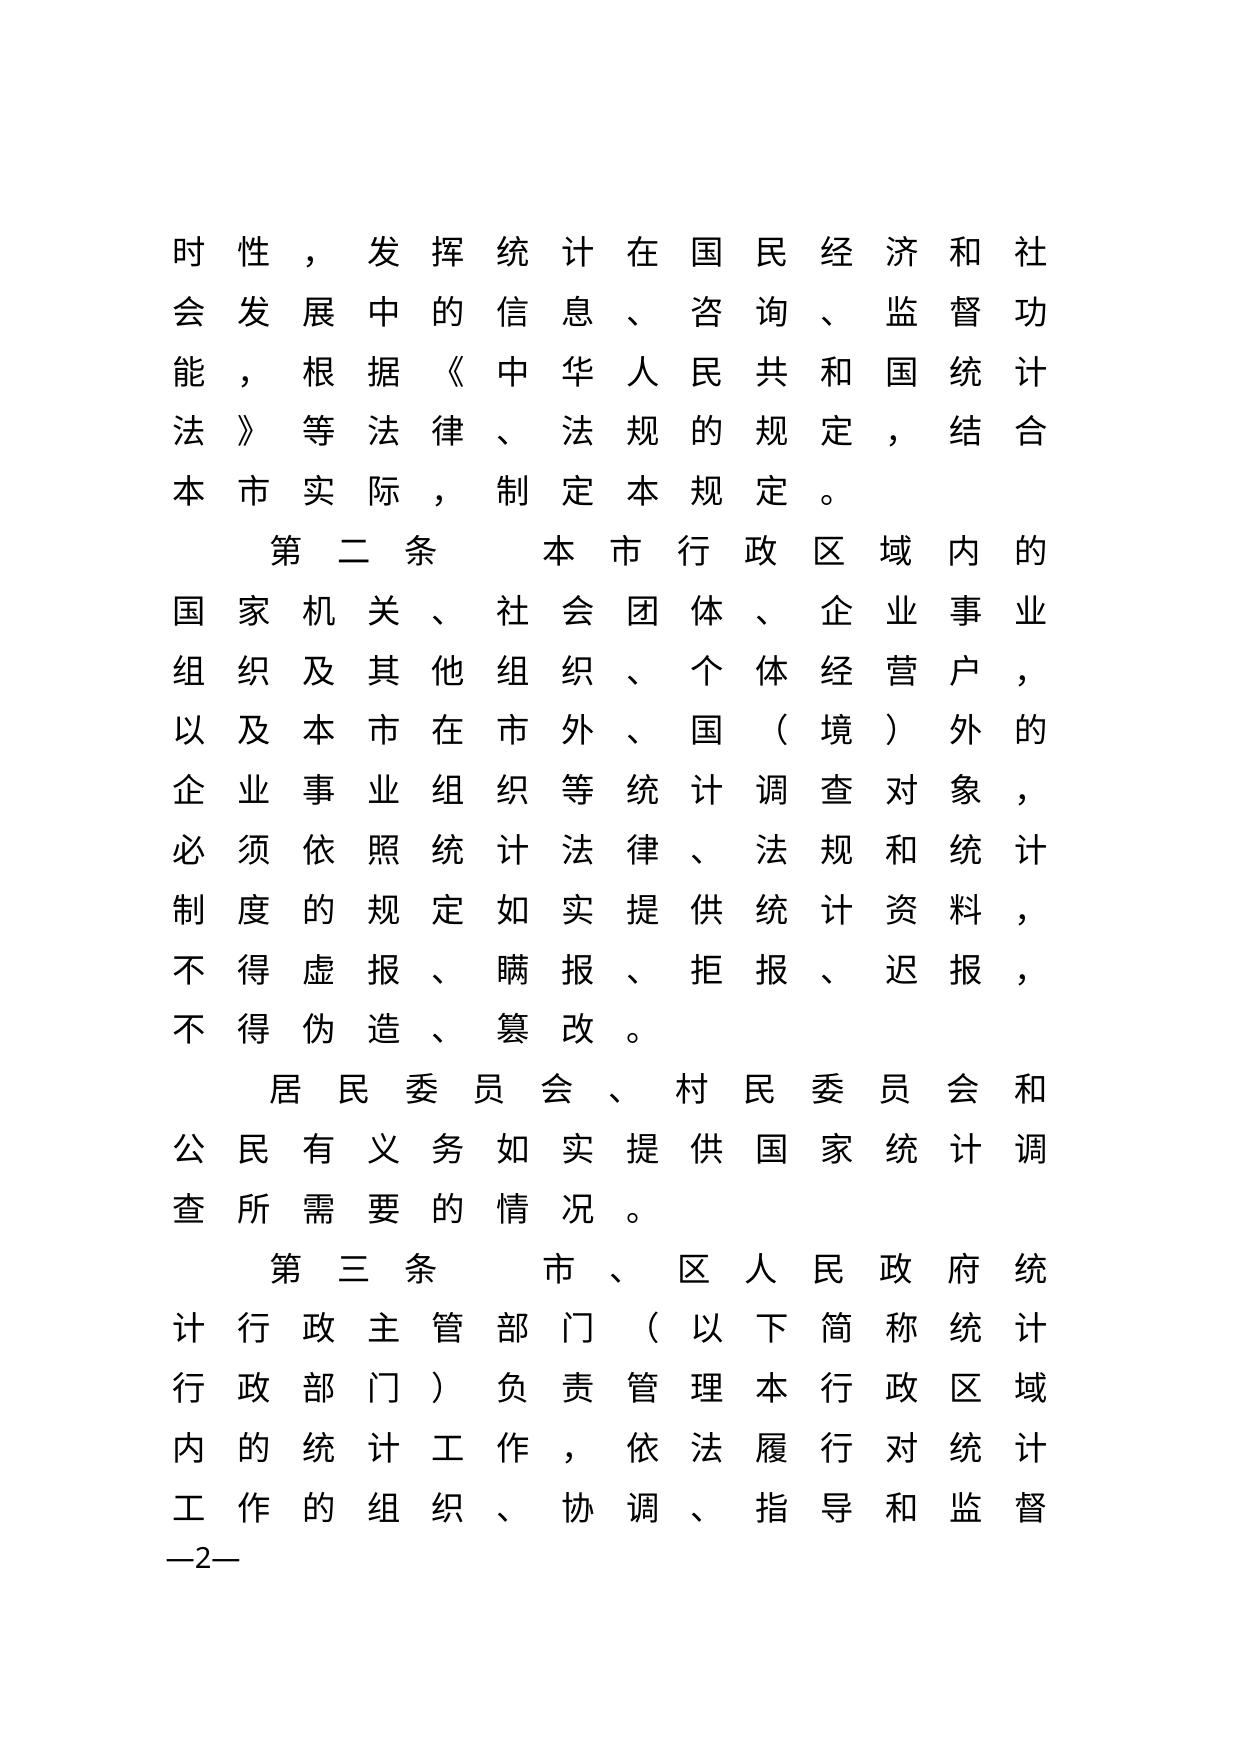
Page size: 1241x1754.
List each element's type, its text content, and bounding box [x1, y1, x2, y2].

text 第二条 本市行政区域内的国家机关、社会团体、企业事业组织及其他组织、个体经营户，以及本市在市外、国（境）外的企业事业组织等统计调查对象，必须依照统计法律、法规和统计制度的规定如实提供统计资料，不得虚报、瞒报、拒报、迟报，不得伪造、篡改。 [172, 519, 1079, 1057]
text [172, 220, 1079, 519]
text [172, 1237, 1079, 1536]
text 居民委员会、村民委员会和公民有义务如实提供国家统计调查所需要的情况。 [172, 1057, 1079, 1237]
